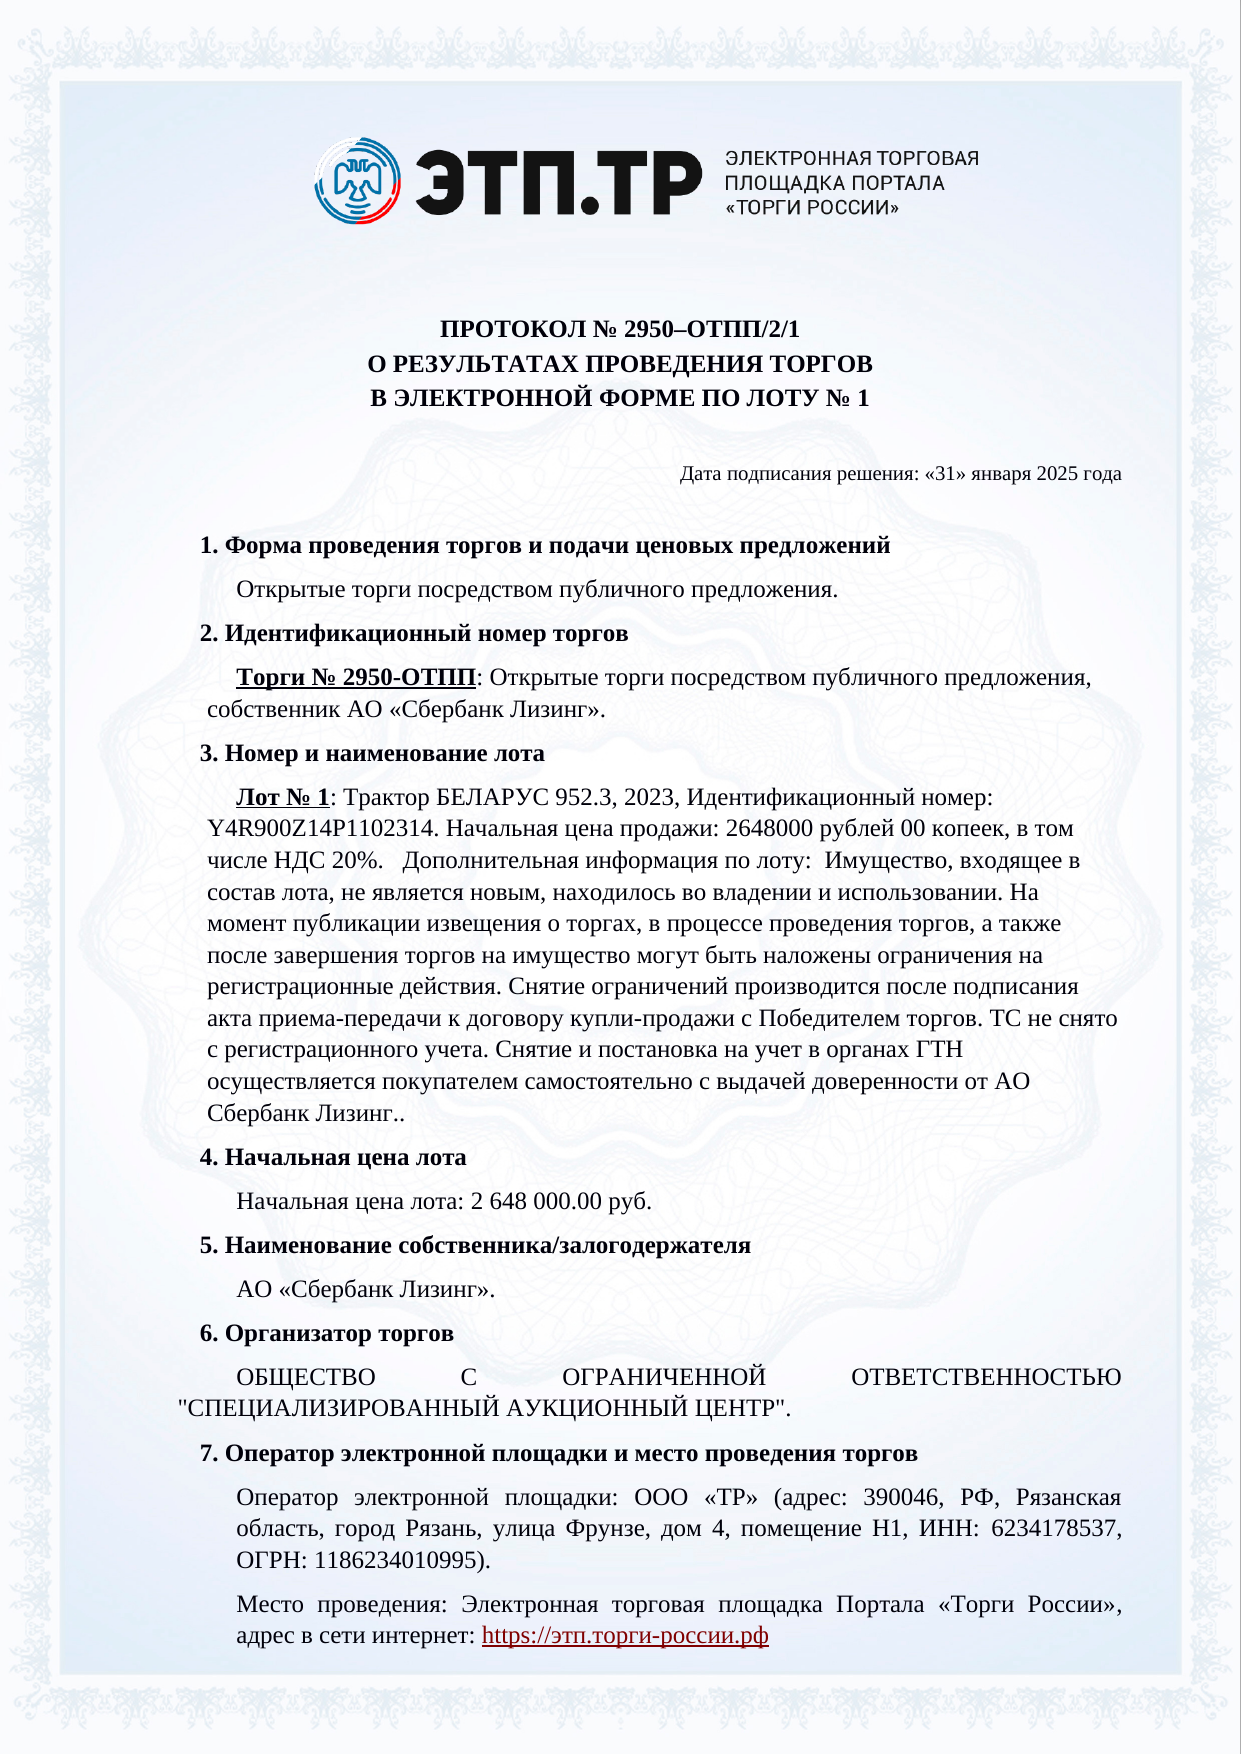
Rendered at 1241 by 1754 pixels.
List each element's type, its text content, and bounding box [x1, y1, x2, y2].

title О РЕЗУЛЬТАТАХ ПРОВЕДЕНИЯ ТОРГОВ [118, 349, 1122, 377]
text 3. Номер и наименование лота [177, 738, 1122, 767]
text АО «Сбербанк Лизинг». [177, 1274, 1122, 1303]
text 5. Наименование собственника/залогодержателя [177, 1230, 1122, 1258]
text Дата подписания решения: «31» января 2025 года [177, 455, 1122, 486]
text Начальная цена лота: 2 648 000.00 руб. [236, 1186, 1122, 1214]
text 7. Оператор электронной площадки и место проведения торгов [177, 1438, 1122, 1466]
text 2. Идентификационный номер торгов [177, 618, 1122, 647]
title ПРОТОКОЛ № 2950–ОТПП/2/1 [118, 314, 1122, 343]
list 6. Организатор торгов [177, 1318, 1122, 1347]
picture [0, 0, 1241, 1754]
text 4. Начальная цена лота [177, 1142, 1122, 1170]
text Торги № 2950-ОТПП: Открытые торги посредством публичного предложения, собственник АО «Сбербанк Лизинг». [207, 662, 1122, 723]
text Лот № 1: Трактор БЕЛАРУС 952.3, 2023, Идентификационный номер: Y4R900Z14P1102314. Начальная цена продажи: 2648000 рублей 00 копеек, в том числе НДС 20%. Дополнительная информация по лоту: Имущество, входящее в состав лота, не является новым, находилось во владении и использовании. На момент публикации извещения о торгах, в процессе проведения торгов, а также после завершения торгов на имущество могут быть наложены ограничения на регистрационные действия. Снятие ограничений производится после подписания акта приема-передачи к договору купли-продажи с Победителем торгов. ТС не снято с регистрационного учета. Снятие и постановка на учет в органах ГТН осуществляется покупателем самостоятельно с выдачей доверенности от АО Сбербанк Лизинг.. [207, 782, 1122, 1126]
text Оператор электронной площадки: ООО «ТР» (адрес: 390046, РФ, Рязанская область, город Рязань, улица Фрунзе, дом 4, помещение Н1, ИНН: 6234178537, ОГРН: 1186234010995). [236, 1482, 1122, 1573]
text Открытые торги посредством публичного предложения. [177, 574, 1122, 603]
text 1. Форма проведения торгов и подачи ценовых предложений [177, 530, 1122, 559]
title В ЭЛЕКТРОННОЙ ФОРМЕ ПО ЛОТУ № 1 [118, 383, 1122, 412]
text ОБЩЕСТВО С ОГРАНИЧЕННОЙ ОТВЕТСТВЕННОСТЬЮ "СПЕЦИАЛИЗИРОВАННЫЙ АУКЦИОННЫЙ ЦЕНТР". [177, 1362, 1122, 1422]
text Место проведения: Электронная торговая площадка Портала «Торги России», адрес в сети интернет: https://этп.торги-россии.рф [236, 1589, 1122, 1649]
